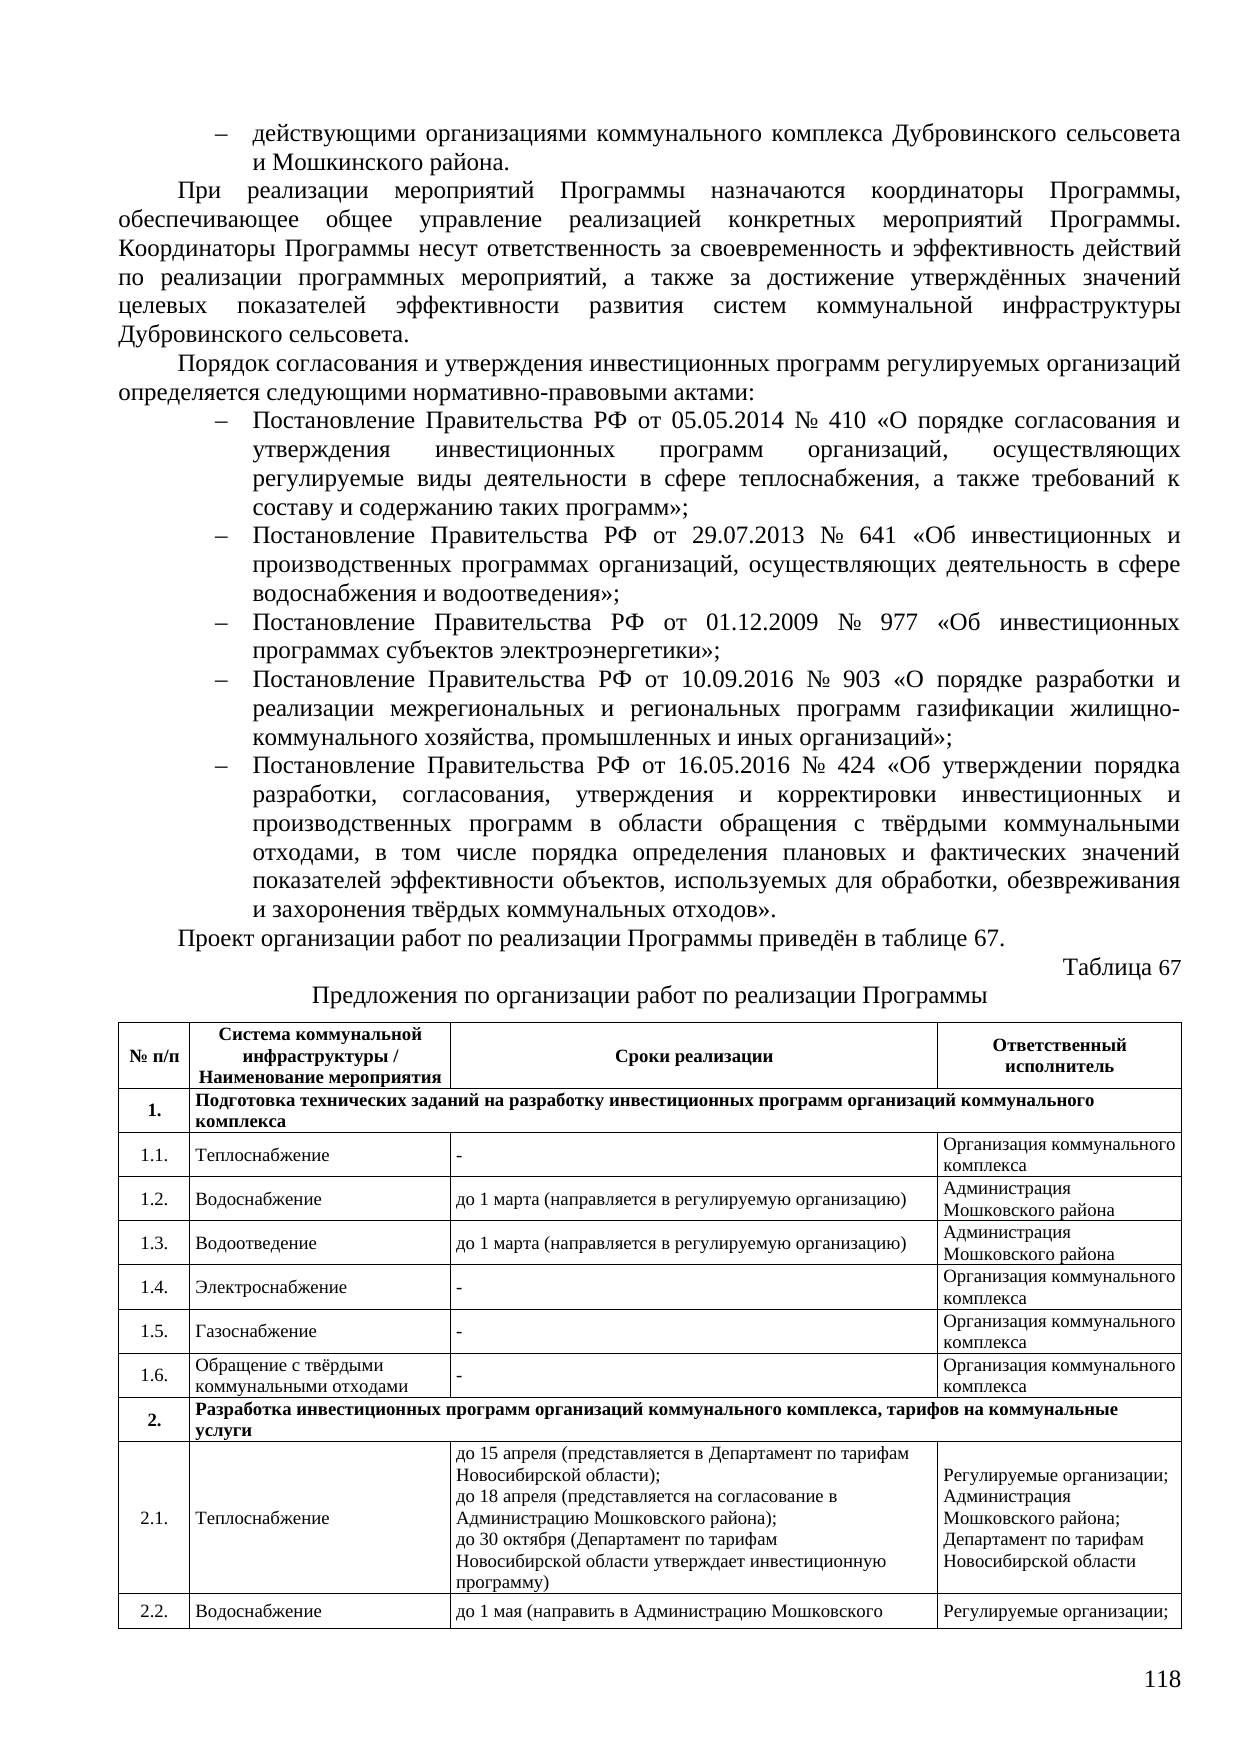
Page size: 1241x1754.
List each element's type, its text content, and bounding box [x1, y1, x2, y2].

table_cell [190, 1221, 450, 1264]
list Постановление Правительства РФ от 05.05.2014 № 410 «О порядке согласования и утверждения инвестиционных программ организаций, осуществляющих регулируемые виды деятельности в сфере теплоснабжения, а также требований к составу и содержанию таких программ»; [215, 406, 1181, 521]
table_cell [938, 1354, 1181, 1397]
text Порядок согласования и утверждения инвестиционных программ регулируемых организаций определяется следующими нормативно-правовыми актами: [118, 348, 1182, 406]
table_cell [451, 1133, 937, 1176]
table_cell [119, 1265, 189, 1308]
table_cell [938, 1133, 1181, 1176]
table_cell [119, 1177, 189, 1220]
list Постановление Правительства РФ от 10.09.2016 № 903 «О порядке разработки и реализации межрегиональных и региональных программ газификации жилищно-коммунального хозяйства, промышленных и иных организаций»; [215, 664, 1181, 751]
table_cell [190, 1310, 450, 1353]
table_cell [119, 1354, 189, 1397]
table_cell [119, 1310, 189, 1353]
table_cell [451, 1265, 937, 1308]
list Постановление Правительства РФ от 16.05.2016 № 424 «Об утверждении порядка разработки, согласования, утверждения и корректировки инвестиционных и производственных программ в области обращения с твёрдыми коммунальными отходами, в том числе порядка определения плановых и фактических значений показателей эффективности объектов, используемых для обработки, обезвреживания и захоронения твёрдых коммунальных отходов». [215, 751, 1181, 923]
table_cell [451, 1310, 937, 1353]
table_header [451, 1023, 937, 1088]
text Предложения по организации работ по реализации Программы [118, 981, 1181, 1009]
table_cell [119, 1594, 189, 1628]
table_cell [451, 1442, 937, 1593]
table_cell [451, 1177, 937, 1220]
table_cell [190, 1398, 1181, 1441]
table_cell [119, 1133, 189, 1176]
text Проект организации работ по реализации Программы приведён в таблице 67. [118, 923, 1182, 952]
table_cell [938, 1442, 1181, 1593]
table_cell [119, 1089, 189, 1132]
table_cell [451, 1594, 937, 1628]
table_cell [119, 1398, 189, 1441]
text При реализации мероприятий Программы назначаются координаторы Программы, обеспечивающее общее управление реализацией конкретных мероприятий Программы. Координаторы Программы несут ответственность за своевременность и эффективность действий по реализации программных мероприятий, а также за достижение утверждённых значений целевых показателей эффективности развития систем коммунальной инфраструктуры Дубровинского сельсовета. [118, 176, 1182, 348]
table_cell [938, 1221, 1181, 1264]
text Таблица 67 [118, 952, 1181, 981]
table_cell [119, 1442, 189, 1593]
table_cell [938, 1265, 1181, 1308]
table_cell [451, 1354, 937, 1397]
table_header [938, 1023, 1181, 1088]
list действующими организациями коммунального комплекса Дубровинского сельсовета и Мошкинского района. [215, 118, 1181, 176]
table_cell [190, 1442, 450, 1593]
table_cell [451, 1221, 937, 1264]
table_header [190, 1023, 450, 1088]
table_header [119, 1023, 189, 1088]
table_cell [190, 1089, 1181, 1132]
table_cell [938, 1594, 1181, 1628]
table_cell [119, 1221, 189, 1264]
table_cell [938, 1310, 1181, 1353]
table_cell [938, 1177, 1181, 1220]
list Постановление Правительства РФ от 29.07.2013 № 641 «Об инвестиционных и производственных программах организаций, осуществляющих деятельность в сфере водоснабжения и водоотведения»; [215, 521, 1181, 607]
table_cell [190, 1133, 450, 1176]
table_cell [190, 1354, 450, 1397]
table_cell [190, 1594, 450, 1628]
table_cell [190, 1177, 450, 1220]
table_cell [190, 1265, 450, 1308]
list Постановление Правительства РФ от 01.12.2009 № 977 «Об инвестиционных программах субъектов электроэнергетики»; [215, 607, 1181, 664]
